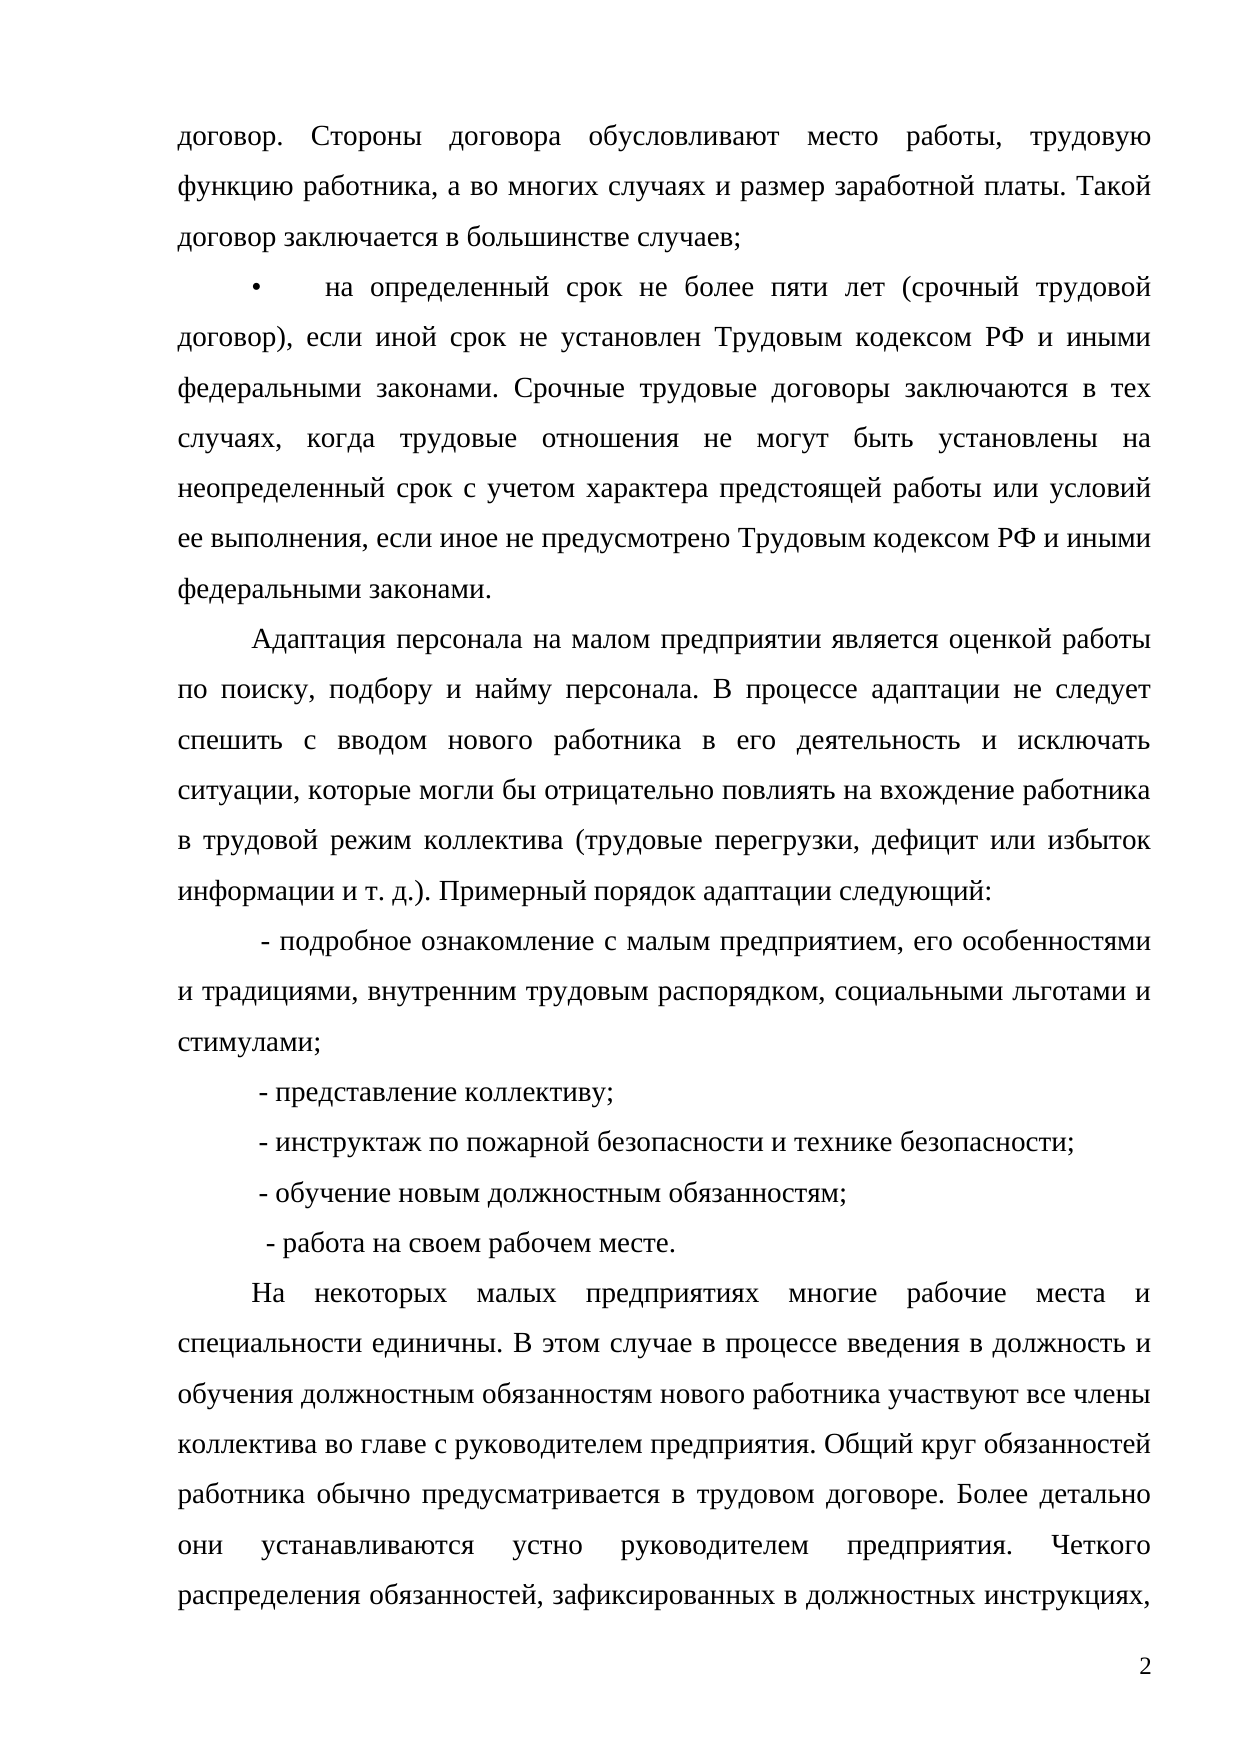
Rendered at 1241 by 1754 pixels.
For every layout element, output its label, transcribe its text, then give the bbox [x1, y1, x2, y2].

list на определенный срок не более пяти лет (срочный трудовой договор), если иной срок не установлен Трудовым кодексом РФ и иными федеральными законами. Срочные трудовые договоры заключаются в тех случаях, когда трудовые отношения не могут быть установлены на неопределенный срок с учетом характера предстоящей работы или условий ее выполнения, если иное не предусмотрено Трудовым кодексом РФ и иными федеральными законами. [177, 269, 1152, 604]
text - инструктаж по пожарной безопасности и технике безопасности; [177, 1124, 1152, 1158]
text - работа на своем рабочем месте. [177, 1225, 1152, 1258]
text - подробное ознакомление с малым предприятием, его особенностями и традициями, внутренним трудовым распорядком, социальными льготами и стимулами; [177, 923, 1152, 1057]
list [177, 118, 1152, 252]
text Адаптация персонала на малом предприятии является оценкой работы по поиску, подбору и найму персонала. В процессе адаптации не следует спешить с вводом нового работника в его деятельность и исключать ситуации, которые могли бы отрицательно повлиять на вхождение работника в трудовой режим коллектива (трудовые перегрузки, дефицит или избыток информации и т. д.). Примерный порядок адаптации следующий: [177, 621, 1152, 906]
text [177, 1275, 1152, 1611]
text - обучение новым должностным обязанностям; [177, 1175, 1152, 1208]
text - представление коллективу; [177, 1074, 1152, 1108]
